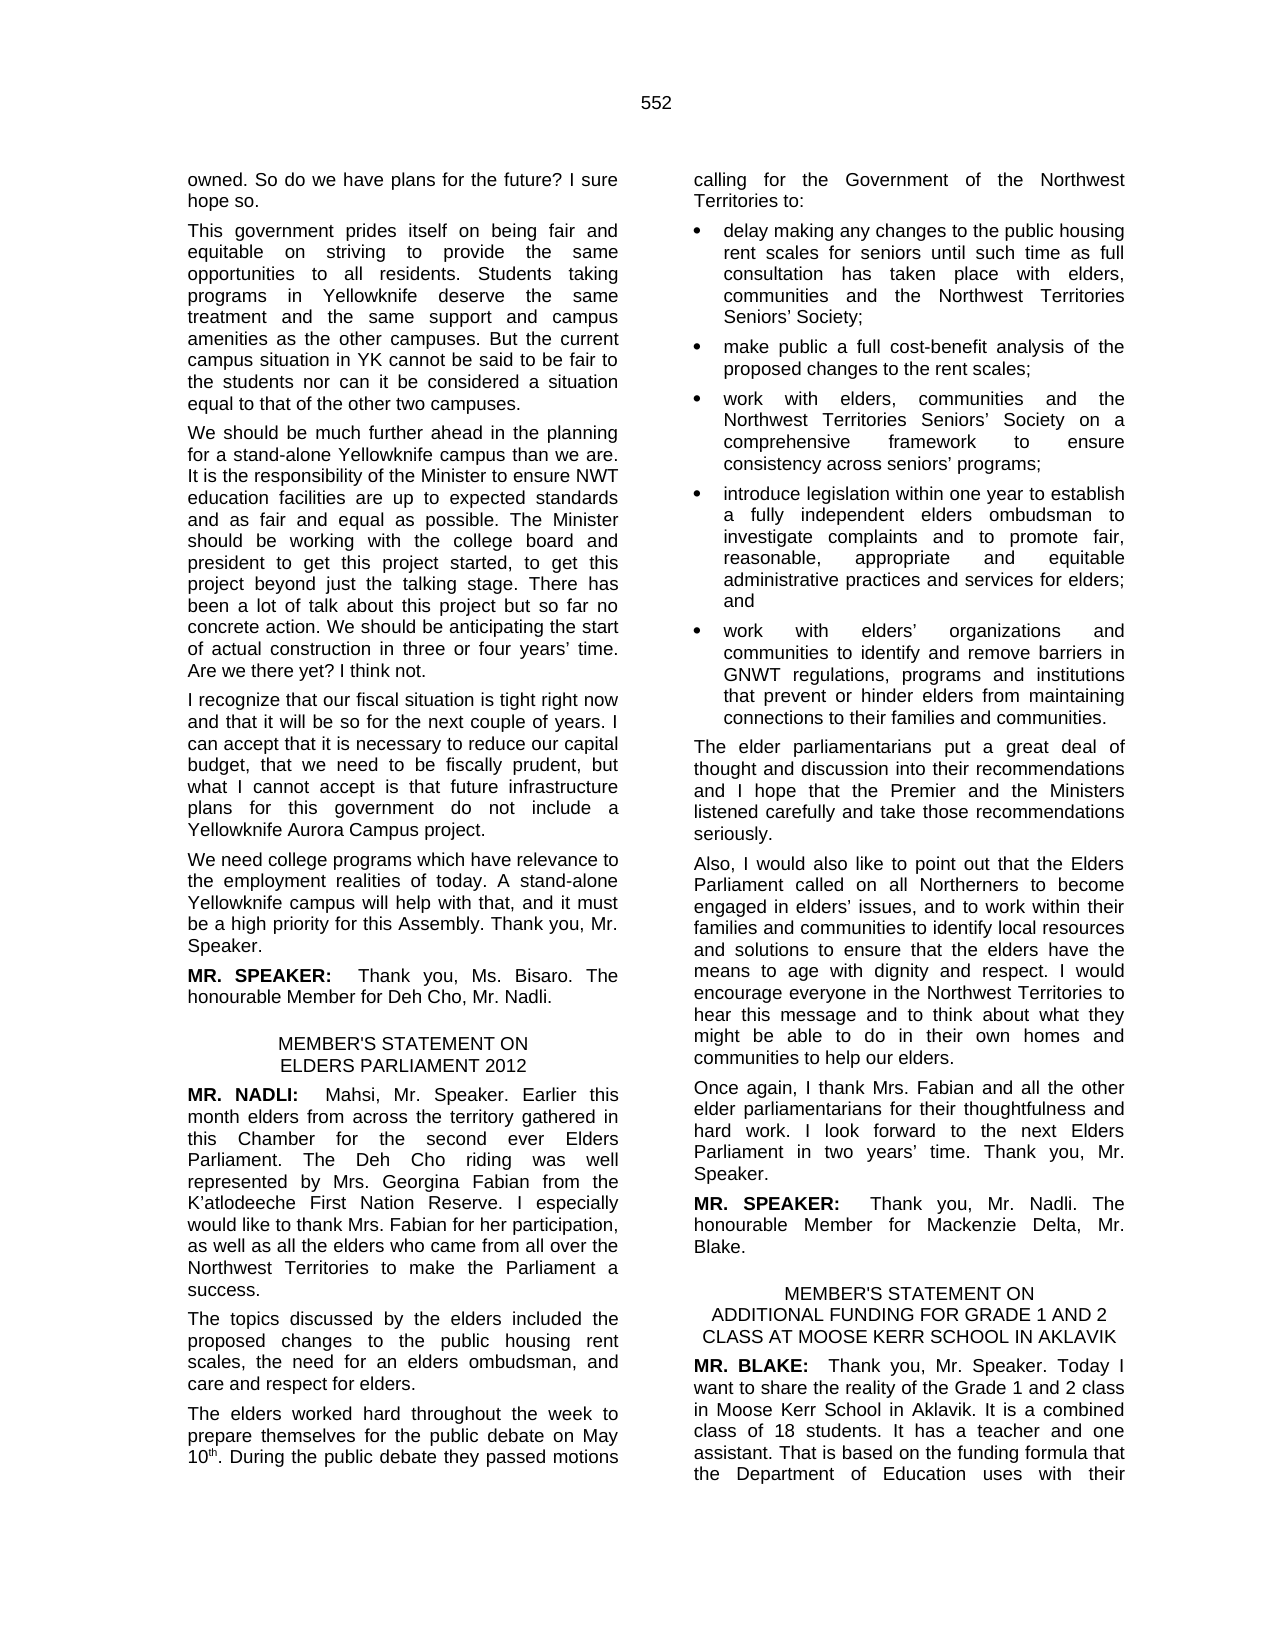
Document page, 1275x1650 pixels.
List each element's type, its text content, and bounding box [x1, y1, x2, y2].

text This government prides itself on being fair and equitable on striving to provide the same opportunities to all residents. Students taking programs in Yellowknife deserve the same treatment and the same support and campus amenities as the other campuses. But the current campus situation in YK cannot be said to be fair to the students nor can it be considered a situation equal to that of the other two campuses. [187, 220, 619, 414]
text The topics discussed by the elders included the proposed changes to the public housing rent scales, the need for an elders ombudsman, and care and respect for elders. [187, 1308, 619, 1394]
subtitle MEMBER'S STATEMENT ON ELDERS PARLIAMENT 2012 [187, 1033, 619, 1076]
text Also, I would also like to point out that the Elders Parliament called on all Northerners to become engaged in elders’ issues, and to work within their families and communities to identify local resources and solutions to ensure that the elders have the means to age with dignity and respect. I would encourage everyone in the Northwest Territories to hear this message and to think about what they might be able to do in their own homes and communities to help our elders. [694, 852, 1125, 1068]
text We need college programs which have relevance to the employment realities of today. A stand-alone Yellowknife campus will help with that, and it must be a high priority for this Assembly. Thank you, Mr. Speaker. [187, 848, 619, 956]
text MR. SPEAKER: Thank you, Ms. Bisaro. The honourable Member for Deh Cho, Mr. Nadli. [187, 965, 619, 1008]
text We should be much further ahead in the planning for a stand-alone Yellowknife campus than we are. It is the responsibility of the Minister to ensure NWT education facilities are up to expected standards and as fair and equal as possible. The Minister should be working with the college board and president to get this project started, to get this project beyond just the talking stage. There has been a lot of talk about this project but so far no concrete action. We should be anticipating the start of actual construction in three or four years’ time. Are we there yet? I think not. [187, 422, 619, 681]
text The elders worked hard throughout the week to prepare themselves for the public debate on May 10th. During the public debate they passed motions calling for the Government of the Northwest Territories to: [694, 168, 1125, 211]
subtitle MEMBER'S STATEMENT ON ADDITIONAL FUNDING FOR GRADE 1 AND 2 CLASS AT MOOSE KERR SCHOOL IN AKLAVIK [694, 1282, 1125, 1347]
text I recognize that our fiscal situation is tight right now and that it will be so for the next couple of years. I can accept that it is necessary to reduce our capital budget, that we need to be fiscally prudent, but what I cannot accept is that future infrastructure plans for this government do not include a Yellowknife Aurora Campus project. [187, 689, 619, 840]
list make public a full cost-benefit analysis of the proposed changes to the rent scales; [694, 336, 1125, 379]
text MR. SPEAKER: Thank you, Mr. Nadli. The honourable Member for Mackenzie Delta, Mr. Blake. [694, 1193, 1125, 1257]
text Once again, I thank Mrs. Fabian and all the other elder parliamentarians for their thoughtfulness and hard work. I look forward to the next Elders Parliament in two years’ time. Thank you, Mr. Speaker. [694, 1076, 1125, 1184]
list introduce legislation within one year to establish a fully independent elders ombudsman to investigate complaints and to promote fair, reasonable, appropriate and equitable administrative practices and services for elders; and [694, 482, 1125, 612]
text MR. NADLI: Mahsi, Mr. Speaker. Earlier this month elders from across the territory gathered in this Chamber for the second ever Elders Parliament. The Deh Cho riding was well represented by Mrs. Georgina Fabian from the K’atlodeeche First Nation Reserve. I especially would like to thank Mrs. Fabian for her participation, as well as all the elders who came from all over the Northwest Territories to make the Parliament a success. [187, 1084, 619, 1300]
text The elder parliamentarians put a great deal of thought and discussion into their recommendations and I hope that the Premier and the Ministers listened carefully and take those recommendations seriously. [694, 736, 1125, 844]
text The elders worked hard throughout the week to prepare themselves for the public debate on May 10th. During the public debate they passed motions calling for the Government of the Northwest Territories to: [187, 1403, 619, 1467]
list delay making any changes to the public housing rent scales for seniors until such time as full consultation has taken place with elders, communities and the Northwest Territories Seniors’ Society; [694, 220, 1125, 328]
list work with elders, communities and the Northwest Territories Seniors’ Society on a comprehensive framework to ensure consistency across seniors’ programs; [694, 388, 1125, 474]
list work with elders’ organizations and communities to identify and remove barriers in GNWT regulations, programs and institutions that prevent or hinder elders from maintaining connections to their families and communities. [694, 620, 1125, 728]
